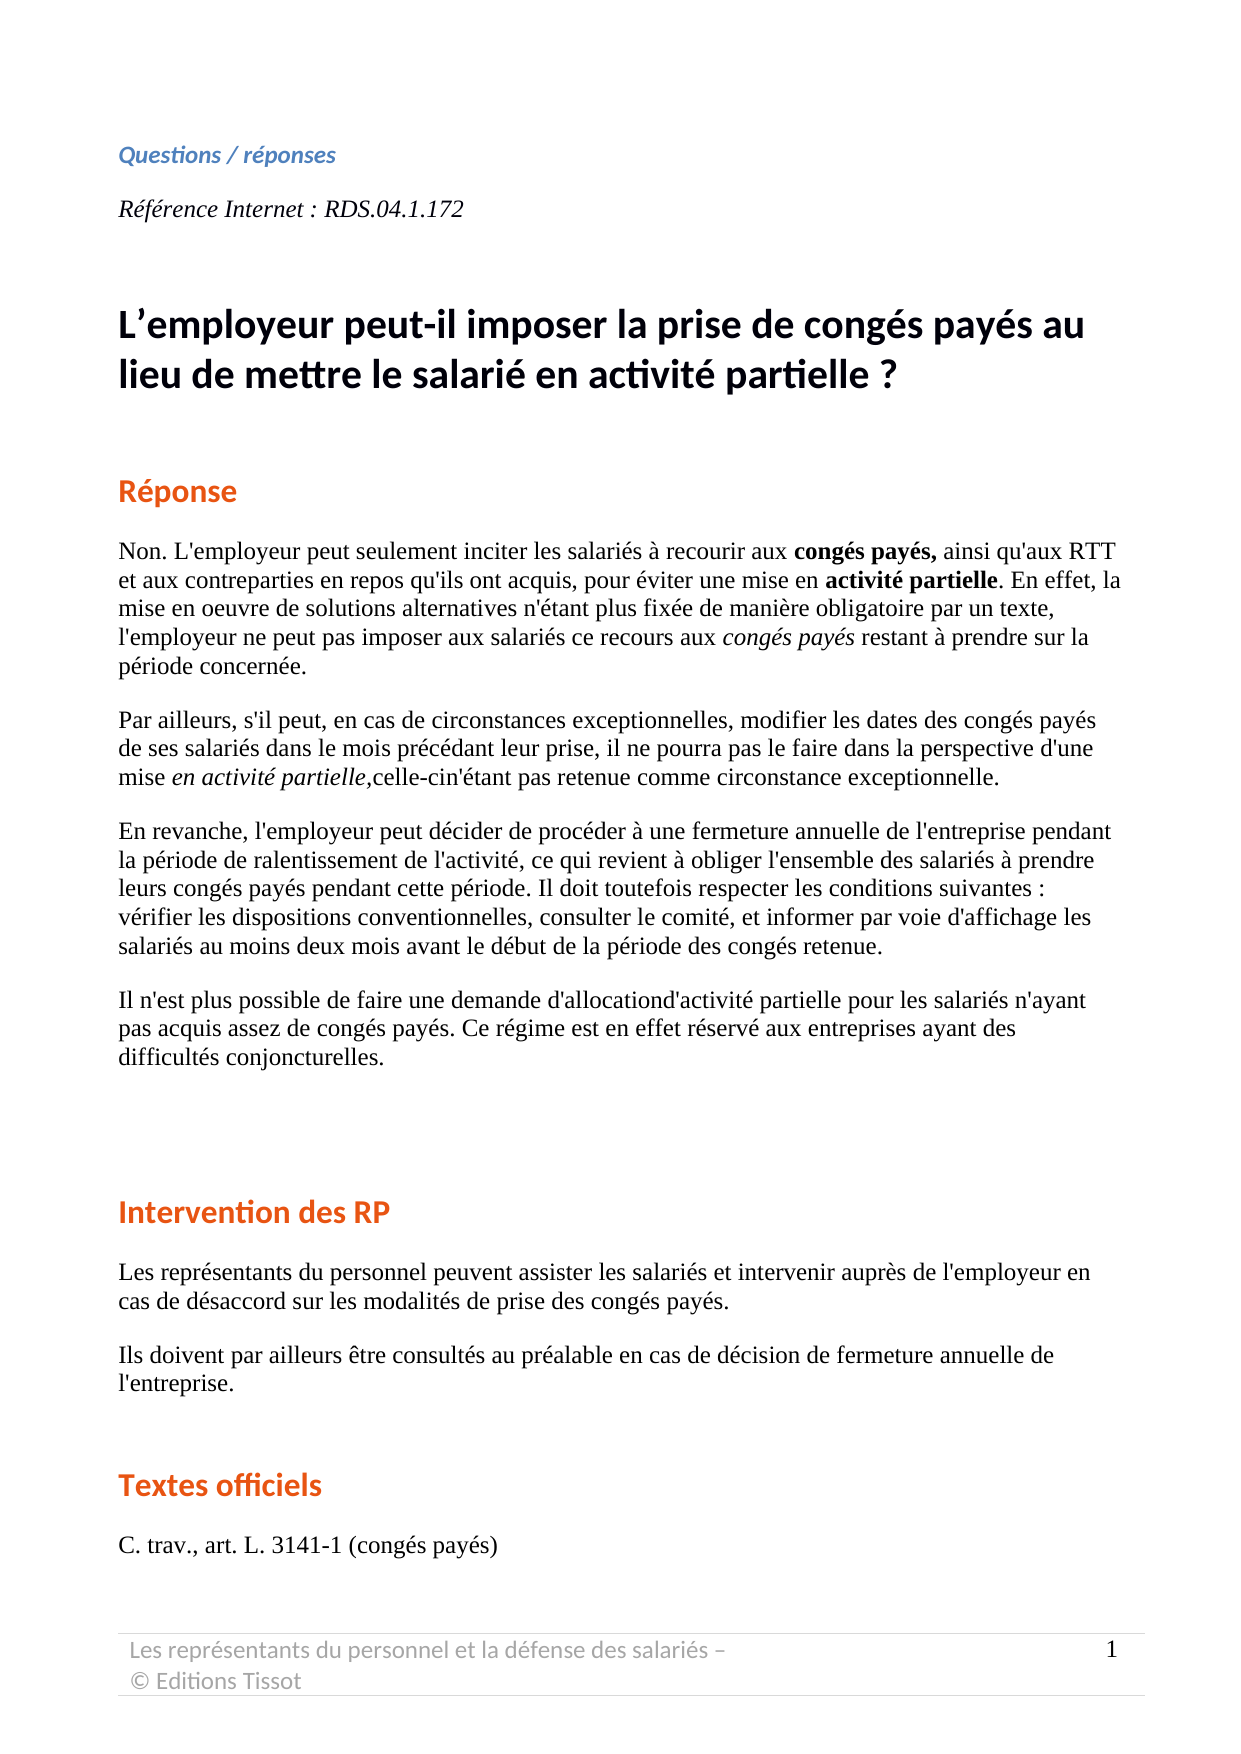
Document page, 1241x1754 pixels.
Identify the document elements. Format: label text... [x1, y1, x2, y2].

text Il n'est plus possible de faire une demande d'allocationd'activité partielle pour les salariés n'ayant pas acquis assez de congés payés. Ce régime est en effet réservé aux entreprises ayant des difficultés conjoncturelles. [118, 985, 1122, 1071]
text Réponse [118, 470, 1122, 511]
text En revanche, l'employeur peut décider de procéder à une fermeture annuelle de l'entreprise pendant la période de ralentissement de l'activité, ce qui revient à obliger l'ensemble des salariés à prendre leurs congés payés pendant cette période. Il doit toutefois respecter les conditions suivantes : vérifier les dispositions conventionnelles, consulter le comité, et informer par voie d'affichage les salariés au moins deux mois avant le début de la période des congés retenue. [118, 816, 1122, 960]
text L’employeur peut-il imposer la prise de congés payés au lieu de mettre le salarié en activité partielle ? [118, 298, 1122, 399]
subtitle Questions / réponses [118, 139, 1122, 169]
text Textes officiels [118, 1464, 1122, 1505]
text Par ailleurs, s'il peut, en cas de circonstances exceptionnelles, modifier les dates des congés payés de ses salariés dans le mois précédant leur prise, il ne pourra pas le faire dans la perspective d'une mise en activité partielle,celle-cin'étant pas retenue comme circonstance exceptionnelle. [118, 705, 1122, 791]
text Référence Internet : RDS.04.1.172 [118, 194, 1122, 223]
text Ils doivent par ailleurs être consultés au préalable en cas de décision de fermeture annuelle de l'entreprise. [118, 1340, 1122, 1397]
text Les représentants du personnel peuvent assister les salariés et intervenir auprès de l'employeur en cas de désaccord sur les modalités de prise des congés payés. [118, 1257, 1122, 1315]
text Intervention des RP [118, 1191, 1122, 1232]
text Non. L'employeur peut seulement inciter les salariés à recourir aux congés payés, ainsi qu'aux RTT et aux contreparties en repos qu'ils ont acquis, pour éviter une mise en activité partielle. En effet, la mise en oeuvre de solutions alternatives n'étant plus fixée de manière obligatoire par un texte, l'employeur ne peut pas imposer aux salariés ce recours aux congés payés restant à prendre sur la période concernée. [118, 536, 1122, 680]
text C. trav., art. L. 3141-1 (congés payés) [118, 1530, 1122, 1558]
